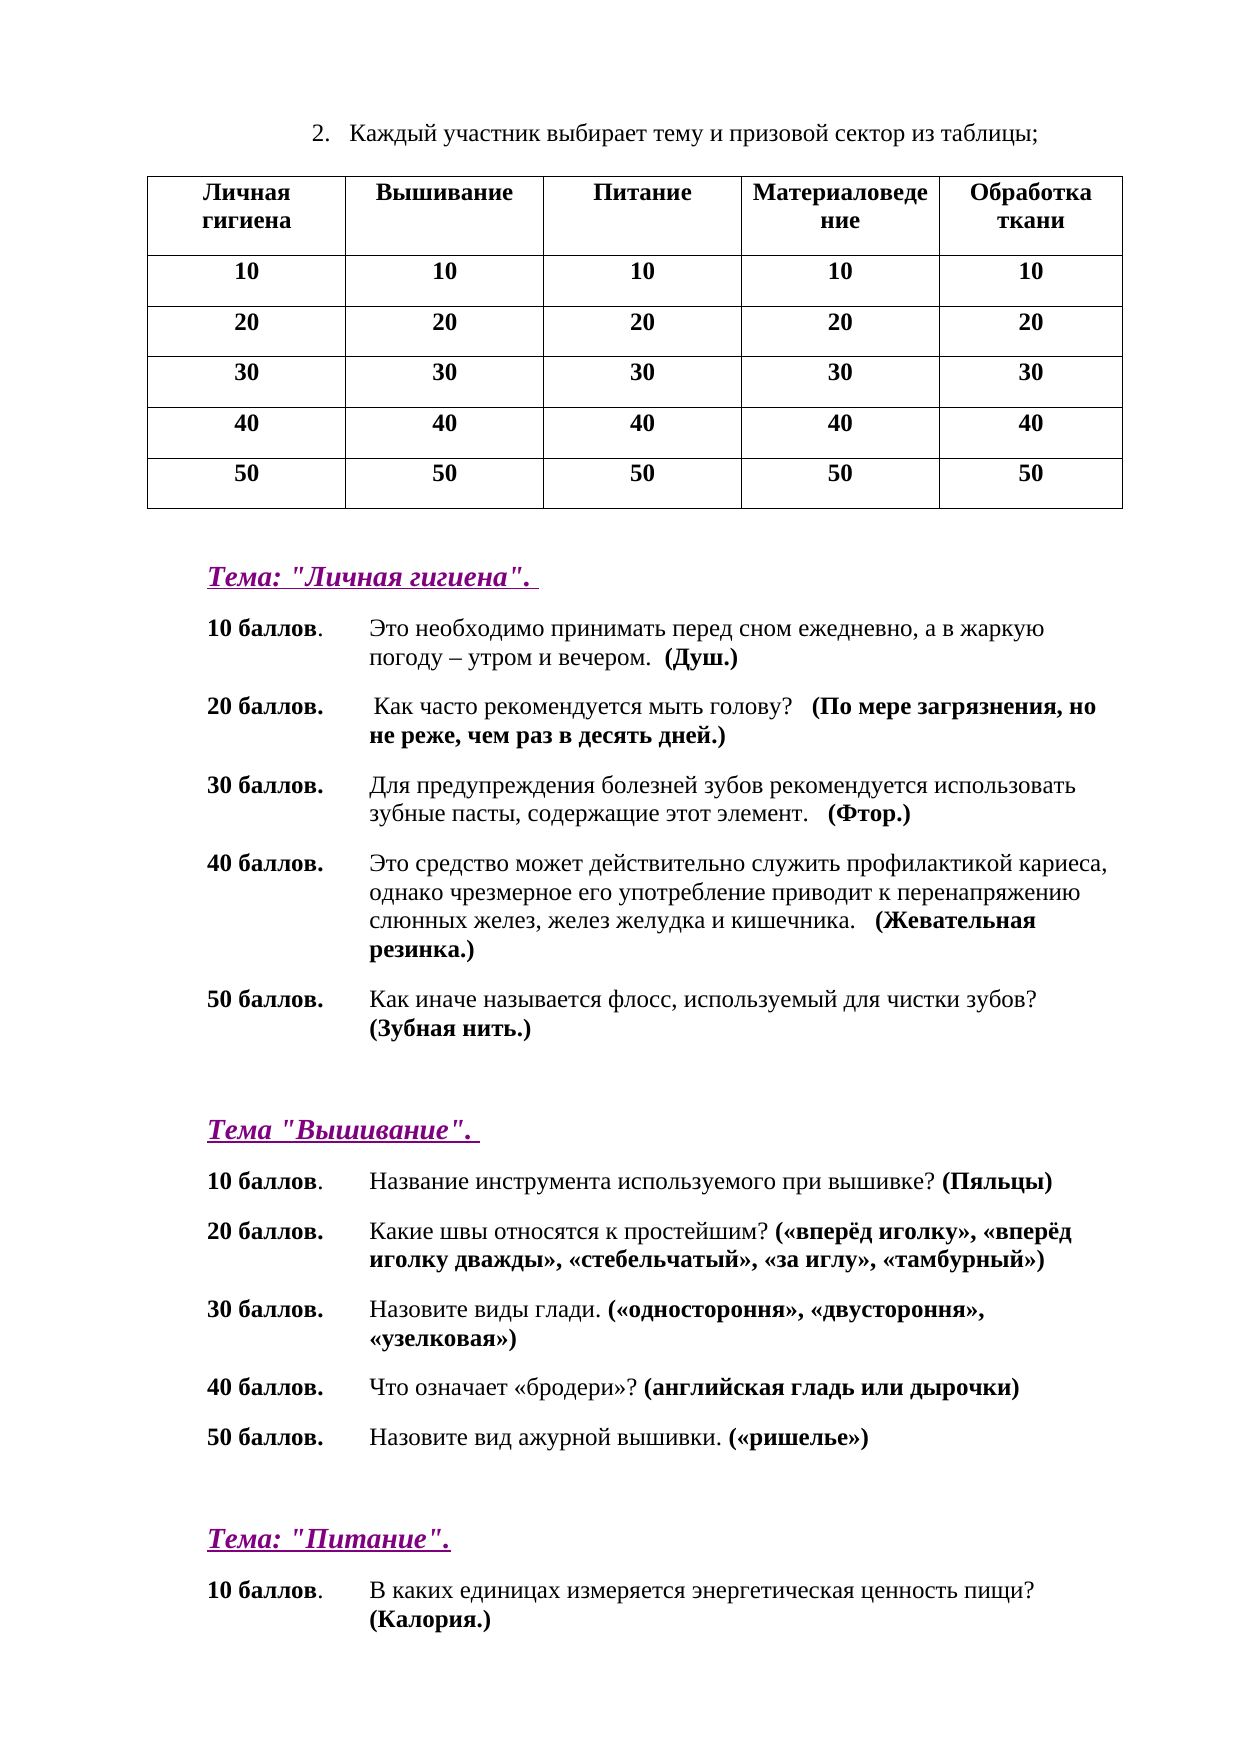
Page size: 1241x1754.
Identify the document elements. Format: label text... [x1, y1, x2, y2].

table_header Питание [544, 177, 741, 255]
table_cell 40 [742, 408, 939, 457]
table_cell 40 [544, 408, 741, 457]
table_cell 10 [148, 256, 345, 306]
text 10 баллов. В каких единицах измеряется энергетическая ценность пищи? (Калория.) [207, 1576, 1122, 1633]
table_header Вышивание [346, 177, 543, 255]
text 40 баллов. Это средство может действительно служить профилактикой кариеса, однако чрезмерное его употребление приводит к перенапряжению слюнных желез, желез желудка и кишечника. (Жевательная резинка.) [207, 848, 1122, 963]
text Тема "Вышивание". [177, 1112, 1122, 1145]
table_cell 30 [742, 357, 939, 407]
table_cell 30 [346, 357, 543, 407]
table_cell 30 [148, 357, 345, 407]
table_cell 50 [940, 459, 1122, 508]
table_cell 40 [148, 408, 345, 457]
table_cell 40 [346, 408, 543, 457]
text 20 баллов. Какие швы относятся к простейшим? («вперёд иголку», «вперёд иголку дважды», «стебельчатый», «за иглу», «тамбурный») [207, 1216, 1122, 1273]
table_header Личная гигиена [148, 177, 345, 255]
table_cell 10 [346, 256, 543, 306]
text 40 баллов. Что означает «бродери»? (английская гладь или дырочки) [207, 1372, 1122, 1401]
text 50 баллов. Назовите вид ажурной вышивки. («ришелье») [207, 1422, 1122, 1451]
table_cell 20 [742, 307, 939, 356]
table_cell 50 [544, 459, 741, 508]
table_cell 10 [940, 256, 1122, 306]
text 20 баллов. Как часто рекомендуется мыть голову? (По мере загрязнения, но не реже, чем раз в десять дней.) [207, 691, 1122, 749]
text 50 баллов. Как иначе называется флосс, используемый для чистки зубов? (Зубная нить.) [207, 984, 1122, 1041]
text Тема: "Личная гигиена". [177, 559, 1122, 592]
text 10 баллов. Это необходимо принимать перед сном ежедневно, а в жаркую погоду – утром и вечером. (Душ.) [207, 613, 1122, 671]
text 10 баллов. Название инструмента используемого при вышивке? (Пяльцы) [177, 1166, 1122, 1195]
table_cell 50 [148, 459, 345, 508]
table_cell 40 [940, 408, 1122, 457]
table_cell 20 [148, 307, 345, 356]
table_cell 20 [346, 307, 543, 356]
table_cell 30 [544, 357, 741, 407]
table_cell 20 [544, 307, 741, 356]
table_cell 50 [742, 459, 939, 508]
table_cell 20 [940, 307, 1122, 356]
list Каждый участник выбирает тему и призовой сектор из таблицы; [312, 118, 1152, 147]
text 30 баллов. Для предупреждения болезней зубов рекомендуется использовать зубные пасты, содержащие этот элемент. (Фтор.) [207, 770, 1122, 827]
table_header Материаловедение [742, 177, 939, 255]
table_cell 10 [742, 256, 939, 306]
table_header Обработка ткани [940, 177, 1122, 255]
text 30 баллов. Назовите виды глади. («одностороння», «двустороння», «узелковая») [207, 1294, 1122, 1352]
table_cell 10 [544, 256, 741, 306]
table_cell 50 [346, 459, 543, 508]
table_cell 30 [940, 357, 1122, 407]
text Тема: "Питание". [177, 1521, 1122, 1555]
